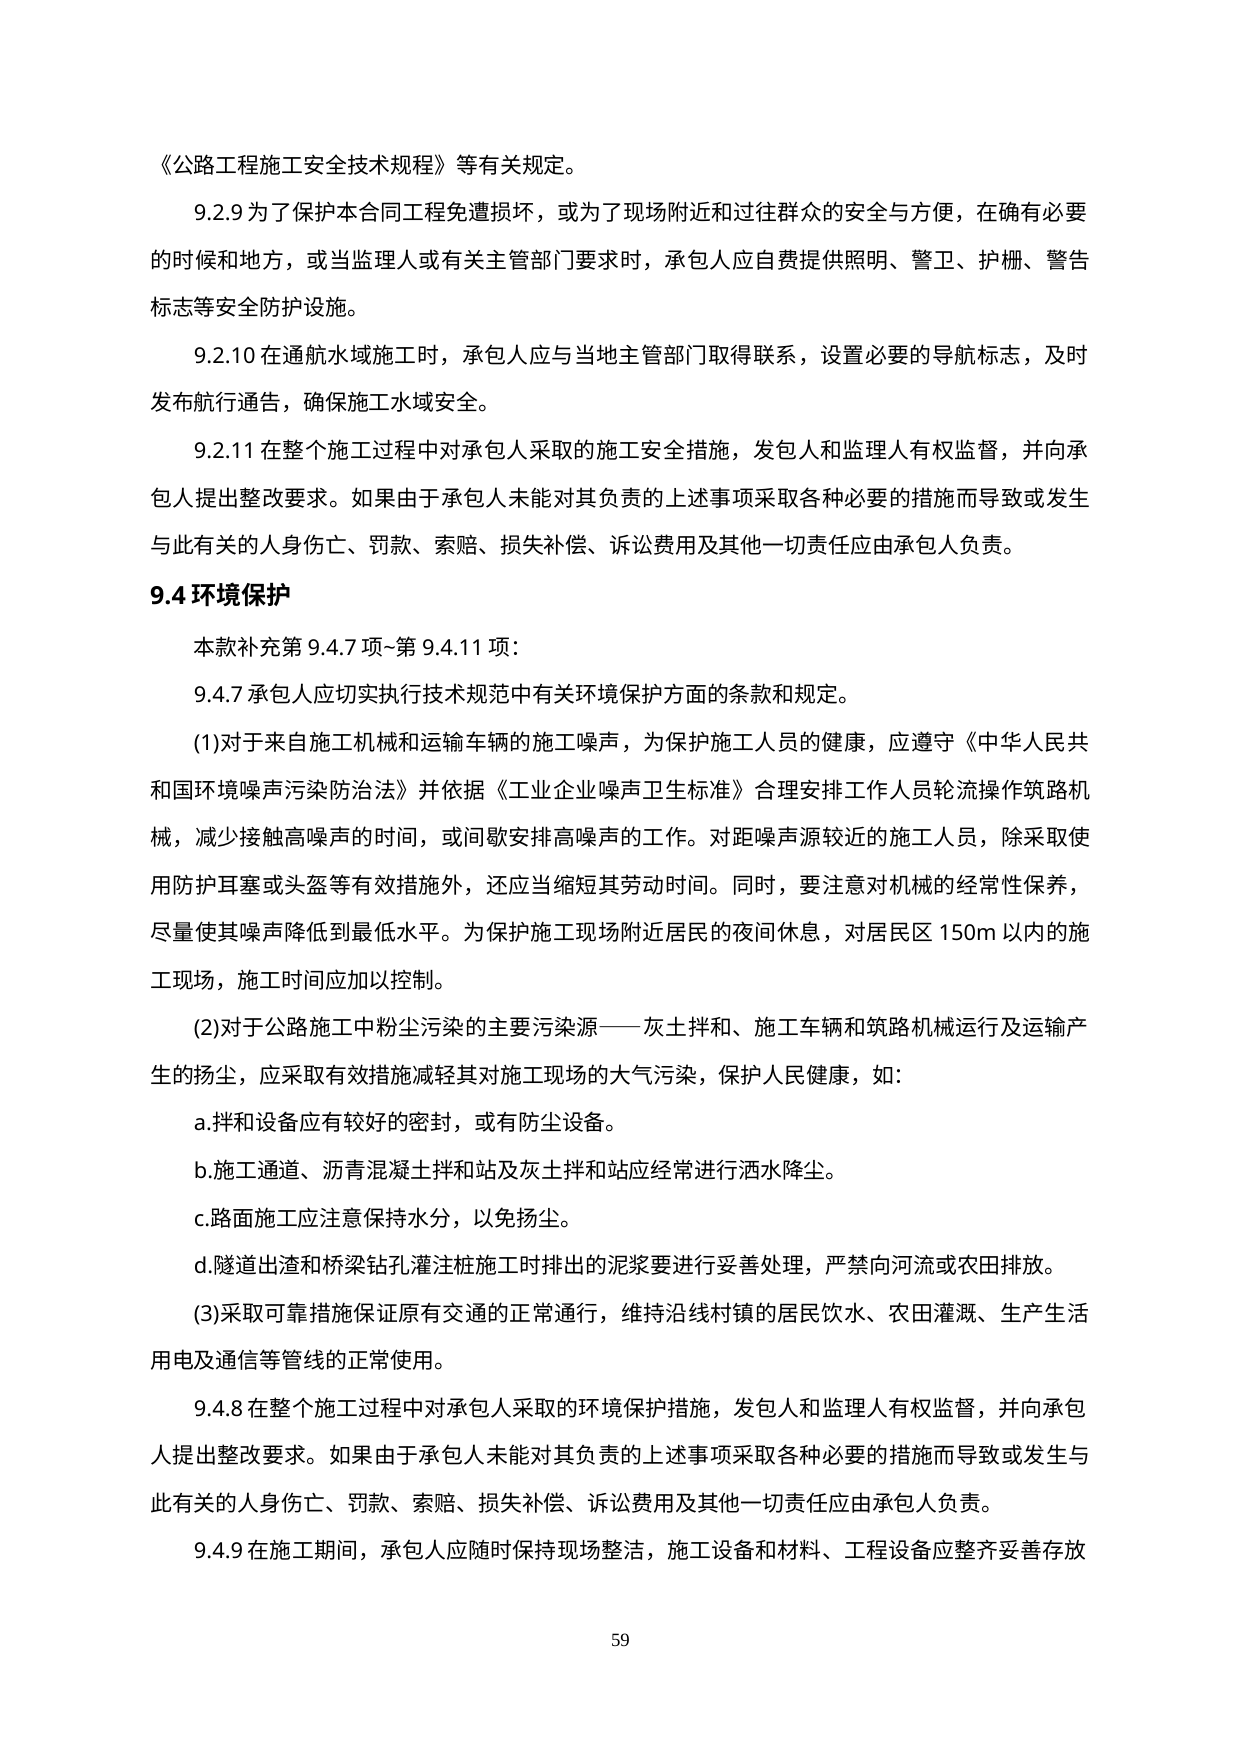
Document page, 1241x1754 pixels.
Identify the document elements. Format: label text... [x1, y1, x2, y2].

text 本款补充第9.4.7项~第9.4.11项： [150, 630, 1090, 662]
text 9.4.8在整个施工过程中对承包人采取的环境保护措施，发包人和监理人有权监督，并向承包人提出整改要求。如果由于承包人未能对其负责的上述事项采取各种必要的措施而导致或发生与此有关的人身伤亡、罚款、索赔、损失补偿、诉讼费用及其他一切责任应由承包人负责。 [150, 1391, 1090, 1518]
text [150, 1533, 1090, 1565]
text b.施工通道、沥青混凝土拌和站及灰土拌和站应经常进行洒水降尘。 [150, 1153, 1090, 1185]
text d.隧道出渣和桥梁钻孔灌注桩施工时排出的泥浆要进行妥善处理，严禁向河流或农田排放。 [150, 1248, 1090, 1280]
text (2)对于公路施工中粉尘污染的主要污染源——灰土拌和、施工车辆和筑路机械运行及运输产生的扬尘，应采取有效措施减轻其对施工现场的大气污染，保护人民健康，如： [150, 1010, 1090, 1089]
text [150, 148, 1090, 179]
text c.路面施工应注意保持水分，以免扬尘。 [150, 1201, 1090, 1232]
text a.拌和设备应有较好的密封，或有防尘设备。 [150, 1105, 1090, 1137]
text 9.2.9为了保护本合同工程免遭损坏，或为了现场附近和过往群众的安全与方便，在确有必要的时候和地方，或当监理人或有关主管部门要求时，承包人应自费提供照明、警卫、护栅、警告标志等安全防护设施。 [150, 195, 1090, 322]
text 9.2.11在整个施工过程中对承包人采取的施工安全措施，发包人和监理人有权监督，并向承包人提出整改要求。如果由于承包人未能对其负责的上述事项采取各种必要的措施而导致或发生与此有关的人身伤亡、罚款、索赔、损失补偿、诉讼费用及其他一切责任应由承包人负责。 [150, 433, 1090, 560]
text 9.2.10在通航水域施工时，承包人应与当地主管部门取得联系，设置必要的导航标志，及时发布航行通告，确保施工水域安全。 [150, 338, 1090, 417]
text 9.4.7承包人应切实执行技术规范中有关环境保护方面的条款和规定。 [150, 677, 1090, 709]
text (3)采取可靠措施保证原有交通的正常通行，维持沿线村镇的居民饮水、农田灌溉、生产生活用电及通信等管线的正常使用。 [150, 1296, 1090, 1375]
text (1)对于来自施工机械和运输车辆的施工噪声，为保护施工人员的健康，应遵守《中华人民共和国环境噪声污染防治法》并依据《工业企业噪声卫生标准》合理安排工作人员轮流操作筑路机械，减少接触高噪声的时间，或间歇安排高噪声的工作。对距噪声源较近的施工人员，除采取使用防护耳塞或头盔等有效措施外，还应当缩短其劳动时间。同时，要注意对机械的经常性保养，尽量使其噪声降低到最低水平。为保护施工现场附近居民的夜间休息，对居民区150m以内的施工现场，施工时间应加以控制。 [150, 725, 1090, 994]
text 9.4环境保护 [150, 576, 1090, 612]
